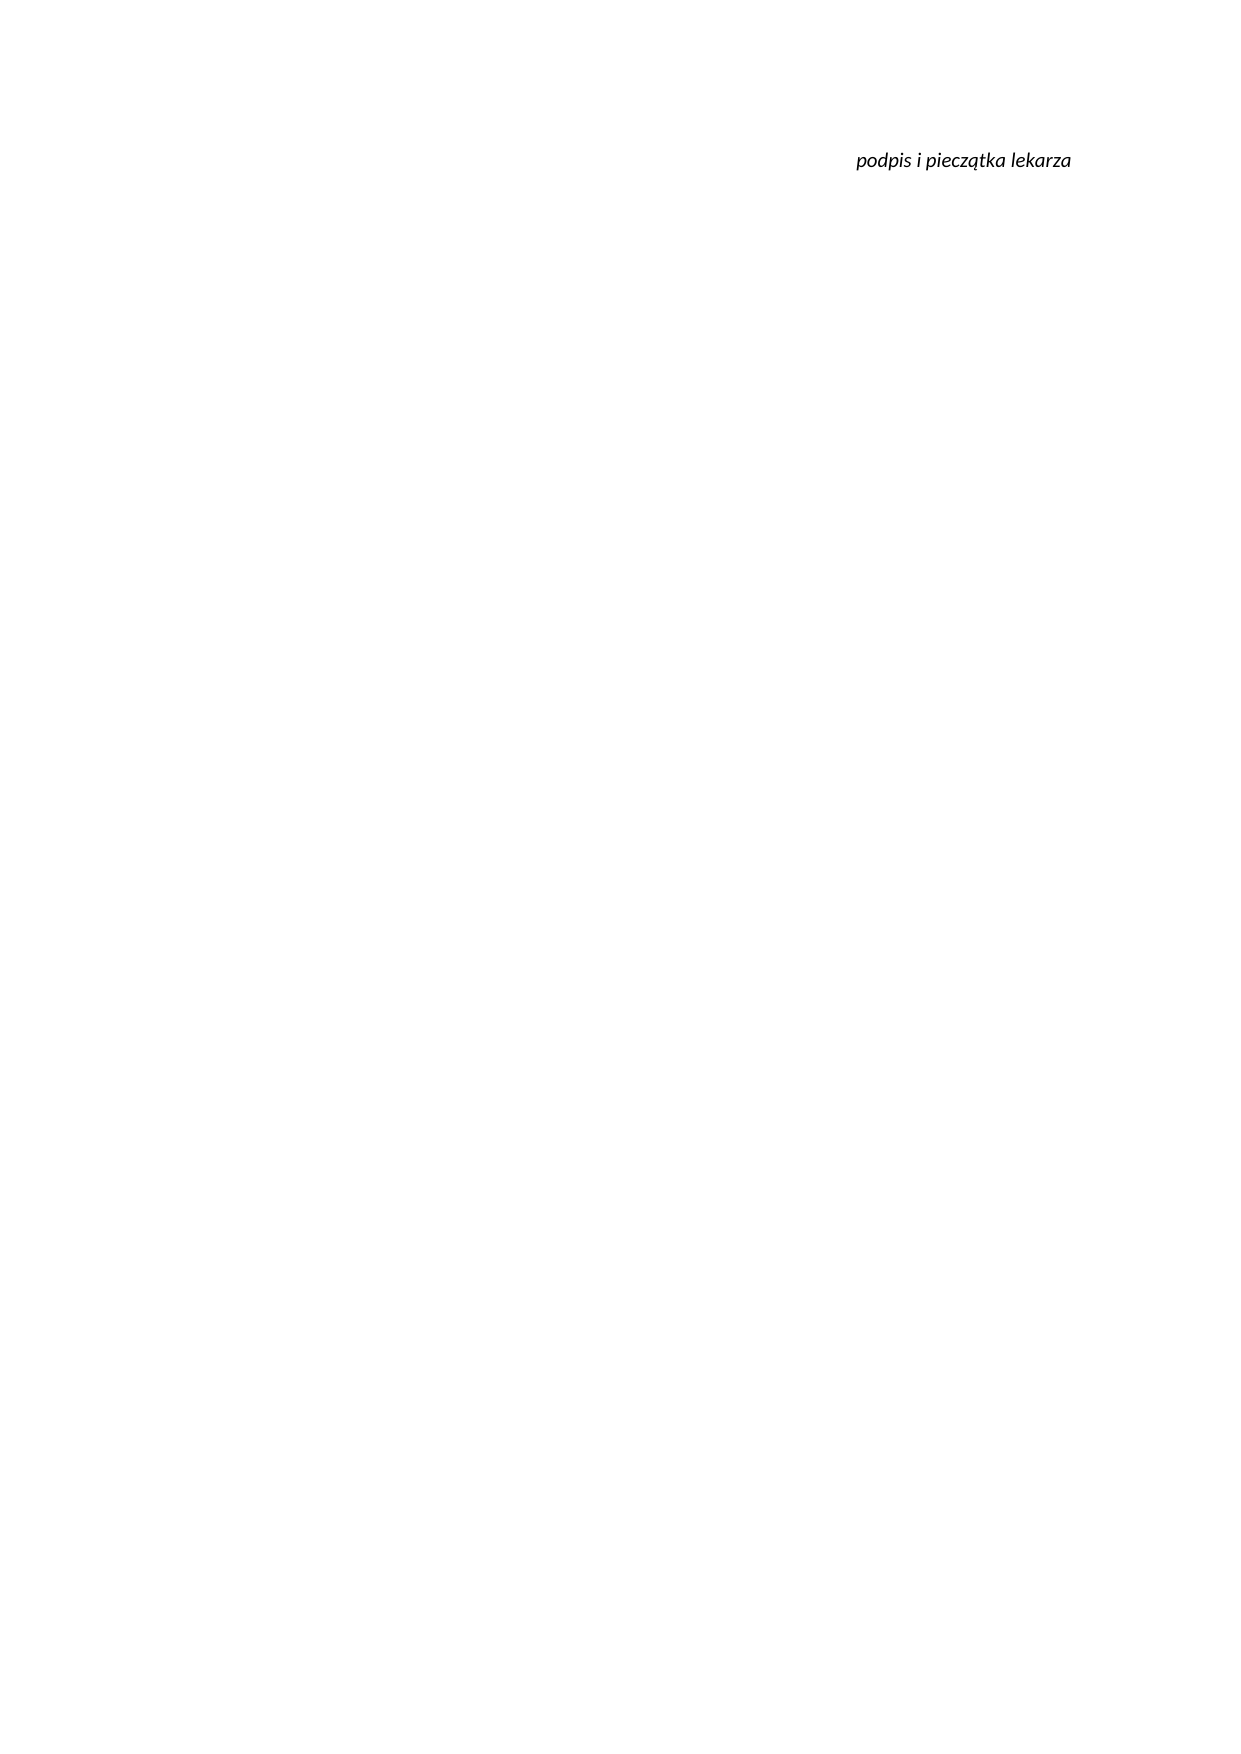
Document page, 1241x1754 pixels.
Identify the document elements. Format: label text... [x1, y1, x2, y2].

text podpis i pieczątka lekarza [856, 148, 1093, 173]
